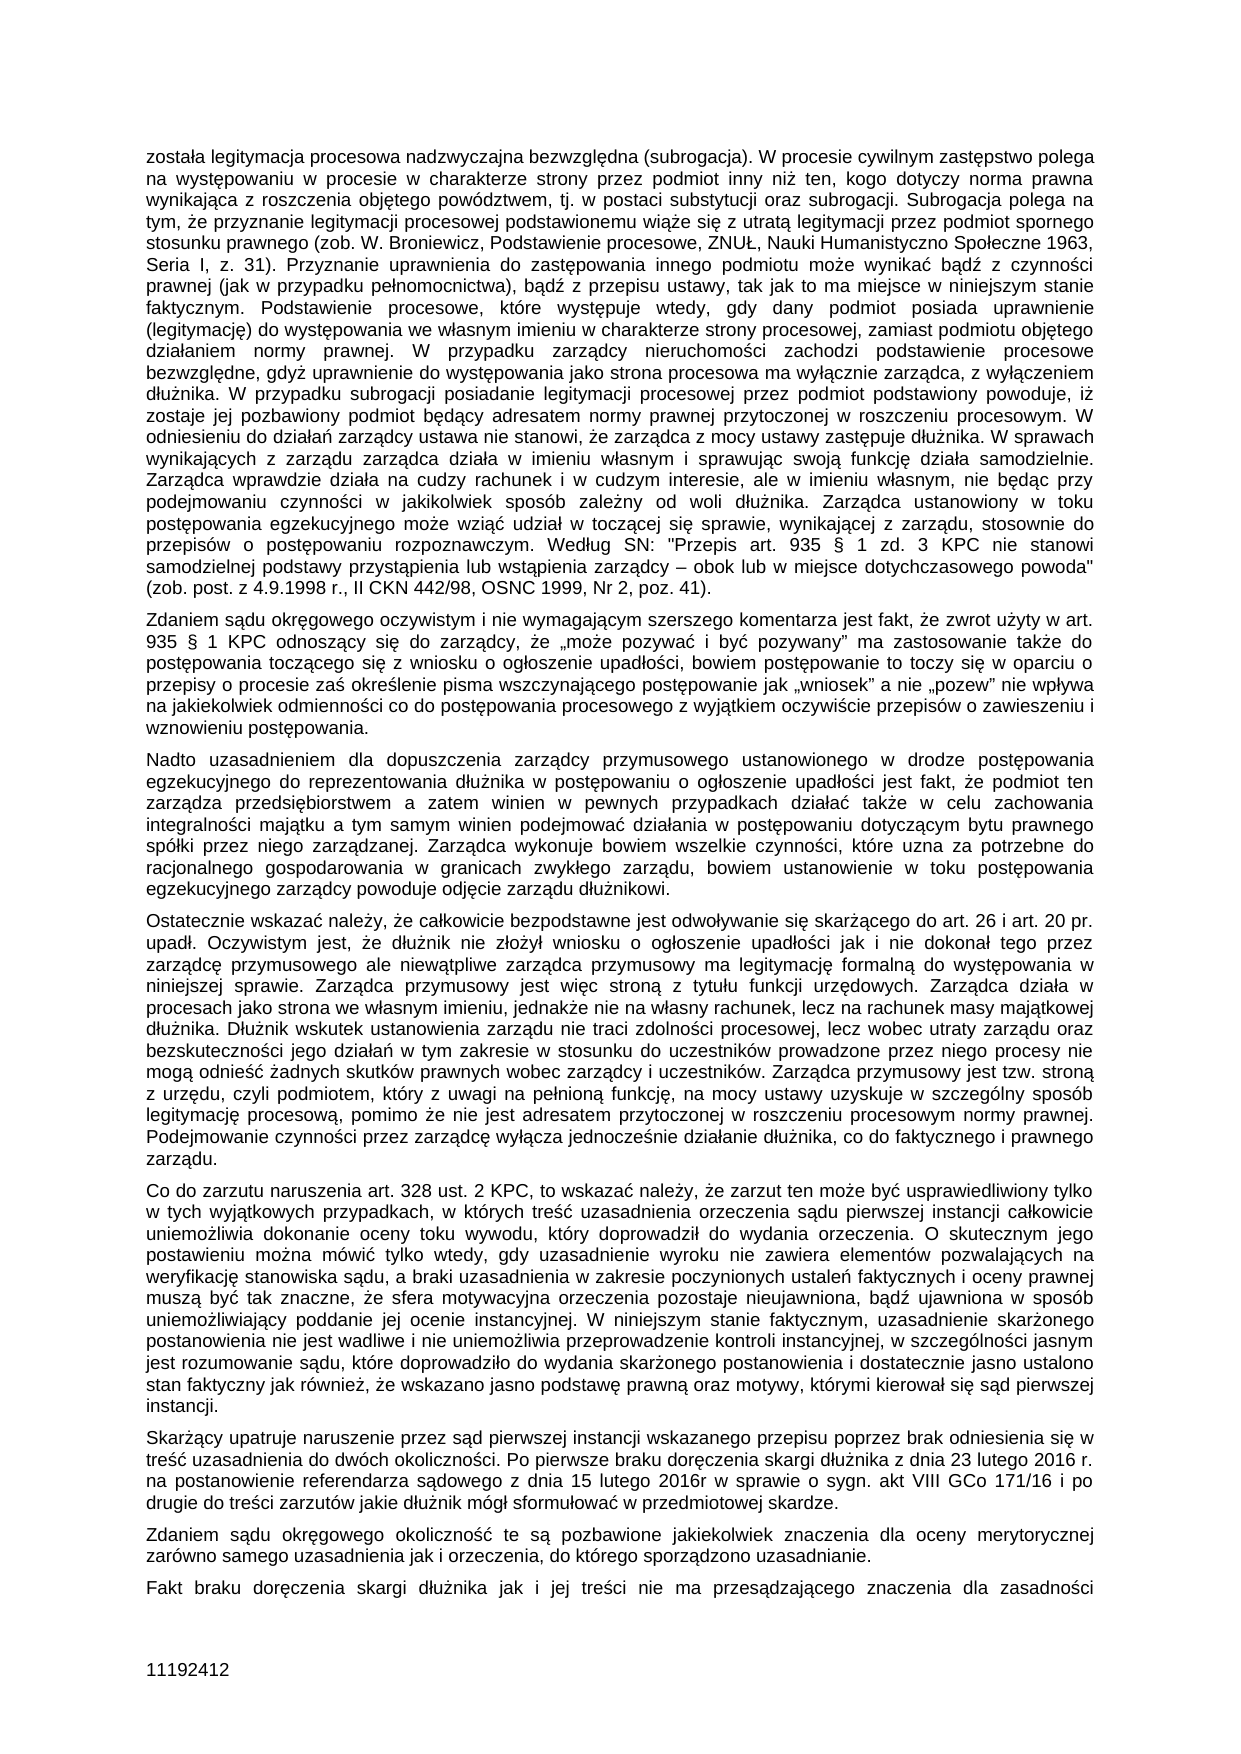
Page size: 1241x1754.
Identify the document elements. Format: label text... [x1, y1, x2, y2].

text Zdaniem sądu okręgowego okoliczność te są pozbawione jakiekolwiek znaczenia dla oceny merytorycznej zarówno samego uzasadnienia jak i orzeczenia, do którego sporządzono uzasadnianie. [146, 1524, 1094, 1567]
text Ostatecznie wskazać należy, że całkowicie bezpodstawne jest odwoływanie się skarżącego do art. 26 i art. 20 pr. upadł. Oczywistym jest, że dłużnik nie złożył wniosku o ogłoszenie upadłości jak i nie dokonał tego przez zarządcę przymusowego ale niewątpliwe zarządca przymusowy ma legitymację formalną do występowania w niniejszej sprawie. Zarządca przymusowy jest więc stroną z tytułu funkcji urzędowych. Zarządca działa w procesach jako strona we własnym imieniu, jednakże nie na własny rachunek, lecz na rachunek masy majątkowej dłużnika. Dłużnik wskutek ustanowienia zarządu nie traci zdolności procesowej, lecz wobec utraty zarządu oraz bezskuteczności jego działań w tym zakresie w stosunku do uczestników prowadzone przez niego procesy nie mogą odnieść żadnych skutków prawnych wobec zarządcy i uczestników. Zarządca przymusowy jest tzw. stroną z urzędu, czyli podmiotem, który z uwagi na pełnioną funkcję, na mocy ustawy uzyskuje w szczególny sposób legitymację procesową, pomimo że nie jest adresatem przytoczonej w roszczeniu procesowym normy prawnej. Podejmowanie czynności przez zarządcę wyłącza jednocześnie działanie dłużnika, co do faktycznego i prawnego zarządu. [146, 910, 1094, 1169]
text Co do zarzutu naruszenia art. 328 ust. 2 KPC, to wskazać należy, że zarzut ten może być usprawiedliwiony tylko w tych wyjątkowych przypadkach, w których treść uzasadnienia orzeczenia sądu pierwszej instancji całkowicie uniemożliwia dokonanie oceny toku wywodu, który doprowadził do wydania orzeczenia. O skutecznym jego postawieniu można mówić tylko wtedy, gdy uzasadnienie wyroku nie zawiera elementów pozwalających na weryfikację stanowiska sądu, a braki uzasadnienia w zakresie poczynionych ustaleń faktycznych i oceny prawnej muszą być tak znaczne, że sfera motywacyjna orzeczenia pozostaje nieujawniona, bądź ujawniona w sposób uniemożliwiający poddanie jej ocenie instancyjnej. W niniejszym stanie faktycznym, uzasadnienie skarżonego postanowienia nie jest wadliwe i nie uniemożliwia przeprowadzenie kontroli instancyjnej, w szczególności jasnym jest rozumowanie sądu, które doprowadziło do wydania skarżonego postanowienia i dostatecznie jasno ustalono stan faktyczny jak również, że wskazano jasno podstawę prawną oraz motywy, którymi kierował się sąd pierwszej instancji. [146, 1179, 1094, 1417]
text Nadto uzasadnieniem dla dopuszczenia zarządcy przymusowego ustanowionego w drodze postępowania egzekucyjnego do reprezentowania dłużnika w postępowaniu o ogłoszenie upadłości jest fakt, że podmiot ten zarządza przedsiębiorstwem a zatem winien w pewnych przypadkach działać także w celu zachowania integralności majątku a tym samym winien podejmować działania w postępowaniu dotyczącym bytu prawnego spółki przez niego zarządzanej. Zarządca wykonuje bowiem wszelkie czynności, które uzna za potrzebne do racjonalnego gospodarowania w granicach zwykłego zarządu, bowiem ustanowienie w toku postępowania egzekucyjnego zarządcy powoduje odjęcie zarządu dłużnikowi. [146, 749, 1094, 900]
text Zdaniem sądu okręgowego oczywistym i nie wymagającym szerszego komentarza jest fakt, że zwrot użyty w art. 935 § 1 KPC odnoszący się do zarządcy, że „może pozywać i być pozywany” ma zastosowanie także do postępowania toczącego się z wniosku o ogłoszenie upadłości, bowiem postępowanie to toczy się w oparciu o przepisy o procesie zaś określenie pisma wszczynającego postępowanie jak „wniosek” a nie „pozew” nie wpływa na jakiekolwiek odmienności co do postępowania procesowego z wyjątkiem oczywiście przepisów o zawieszeniu i wznowieniu postępowania. [146, 609, 1094, 738]
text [146, 1577, 1094, 1599]
text Skarżący upatruje naruszenie przez sąd pierwszej instancji wskazanego przepisu poprzez brak odniesienia się w treść uzasadnienia do dwóch okoliczności. Po pierwsze braku doręczenia skargi dłużnika z dnia 23 lutego 2016 r. na postanowienie referendarza sądowego z dnia 15 lutego 2016r w sprawie o sygn. akt VIII GCo 171/16 i po drugie do treści zarzutów jakie dłużnik mógł sformułować w przedmiotowej skardze. [146, 1427, 1094, 1513]
